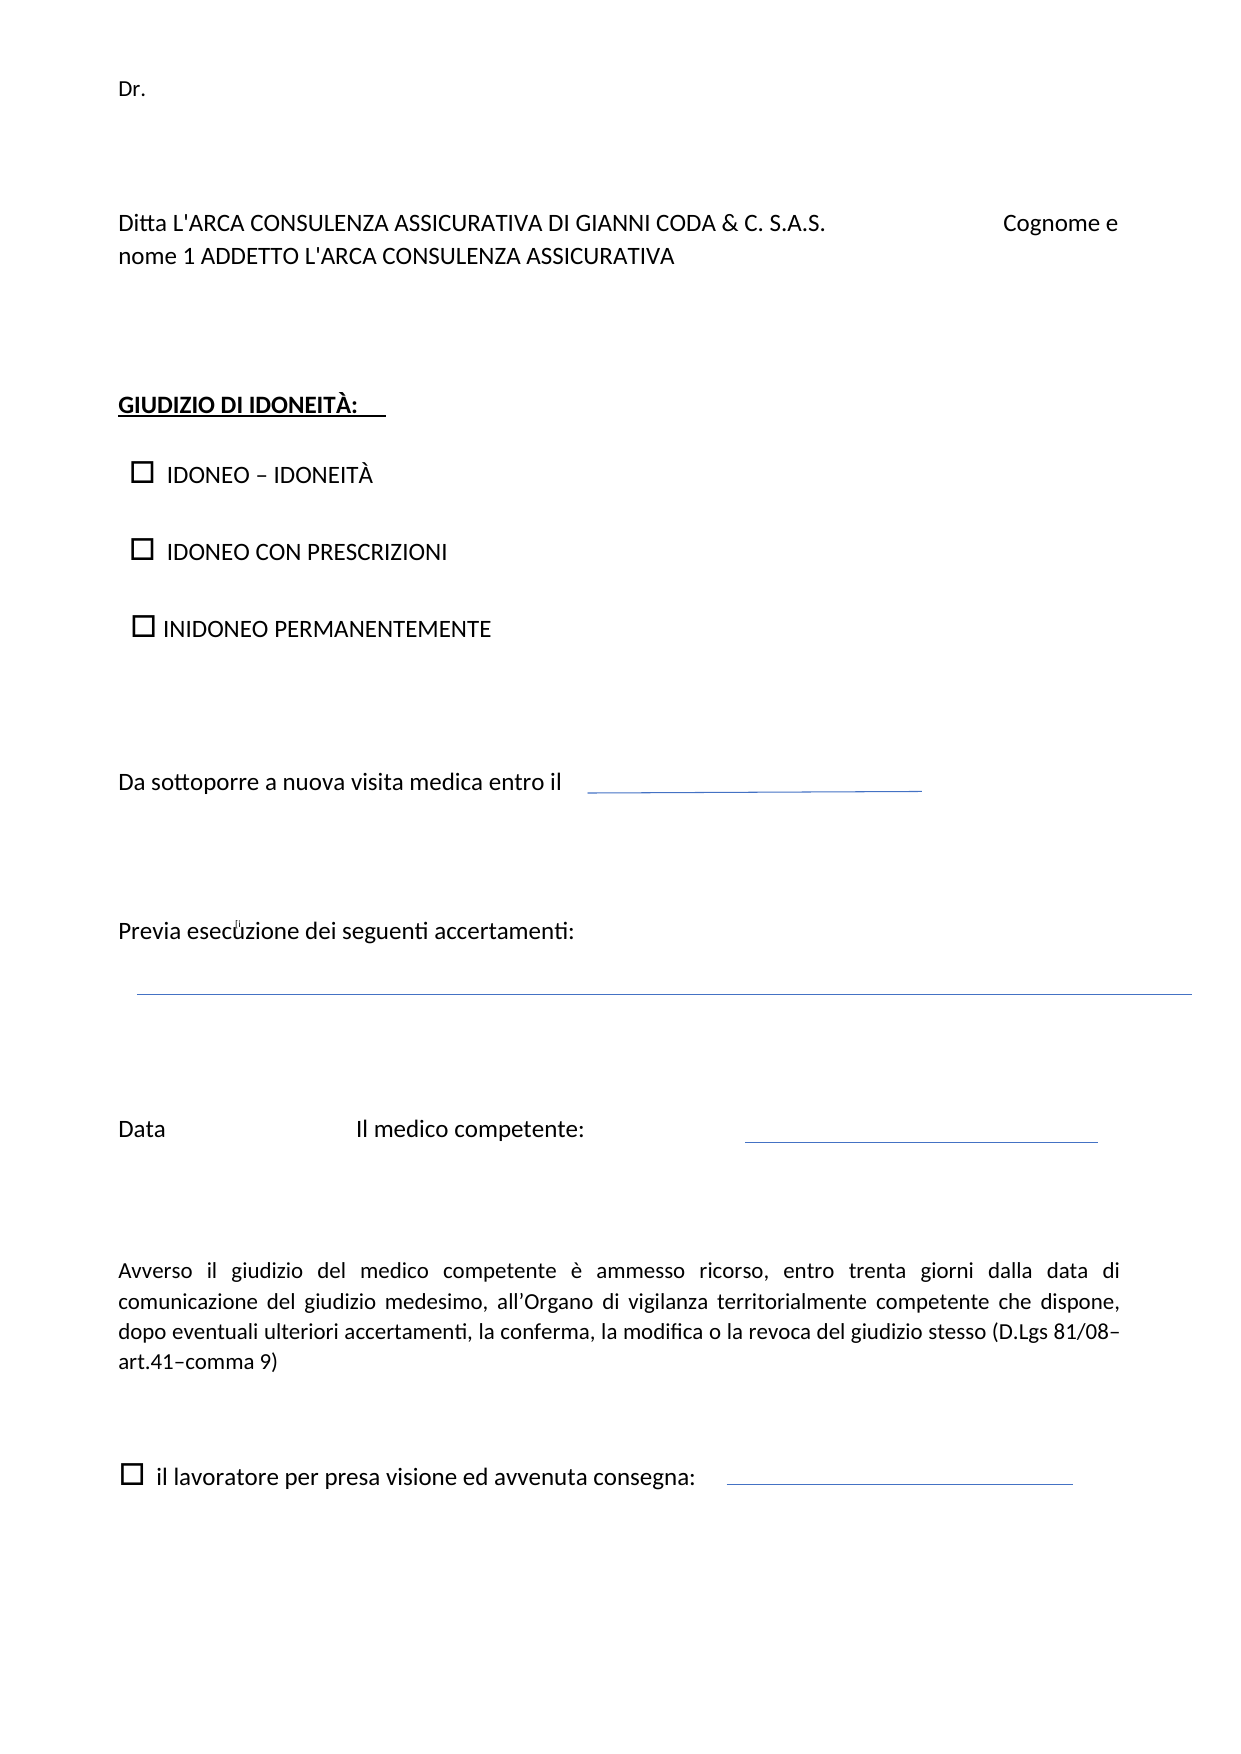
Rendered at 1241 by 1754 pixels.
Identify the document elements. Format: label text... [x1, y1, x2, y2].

text □ IDONEO – IDONEITÀ [118, 439, 1122, 494]
text GIUDIZIO DI IDONEITÀ: [118, 389, 1122, 419]
text Avverso il giudizio del medico competente è ammesso ricorso, entro trenta giorni dalla data di comunicazione del giudizio medesimo, all’Organo di vigilanza territorialmente competente che dispone, dopo eventuali ulteriori accertamenti, la conferma, la modifica o la revoca del giudizio stesso (D.Lgs 81/08–art.41–comma 9) [118, 1257, 1122, 1375]
text □ il lavoratore per presa visione ed avvenuta consegna: [118, 1441, 1122, 1497]
text Da sottoporre a nuova visita medica entro il [118, 766, 1122, 797]
text □ IDONEO CON PRESCRIZIONI [118, 516, 1122, 572]
text Data Il medico competente: [118, 1113, 1122, 1144]
text Ditta L'ARCA CONSULENZA ASSICURATIVA DI GIANNI CODA & C. S.A.S. Cognome e nome 1 ADDETTO L'ARCA CONSULENZA ASSICURATIVA [118, 207, 1122, 271]
text □ INIDONEO PERMANENTEMENTE [118, 593, 1122, 648]
text Previa esecuzione dei seguenti accertamenti: [118, 915, 1122, 946]
